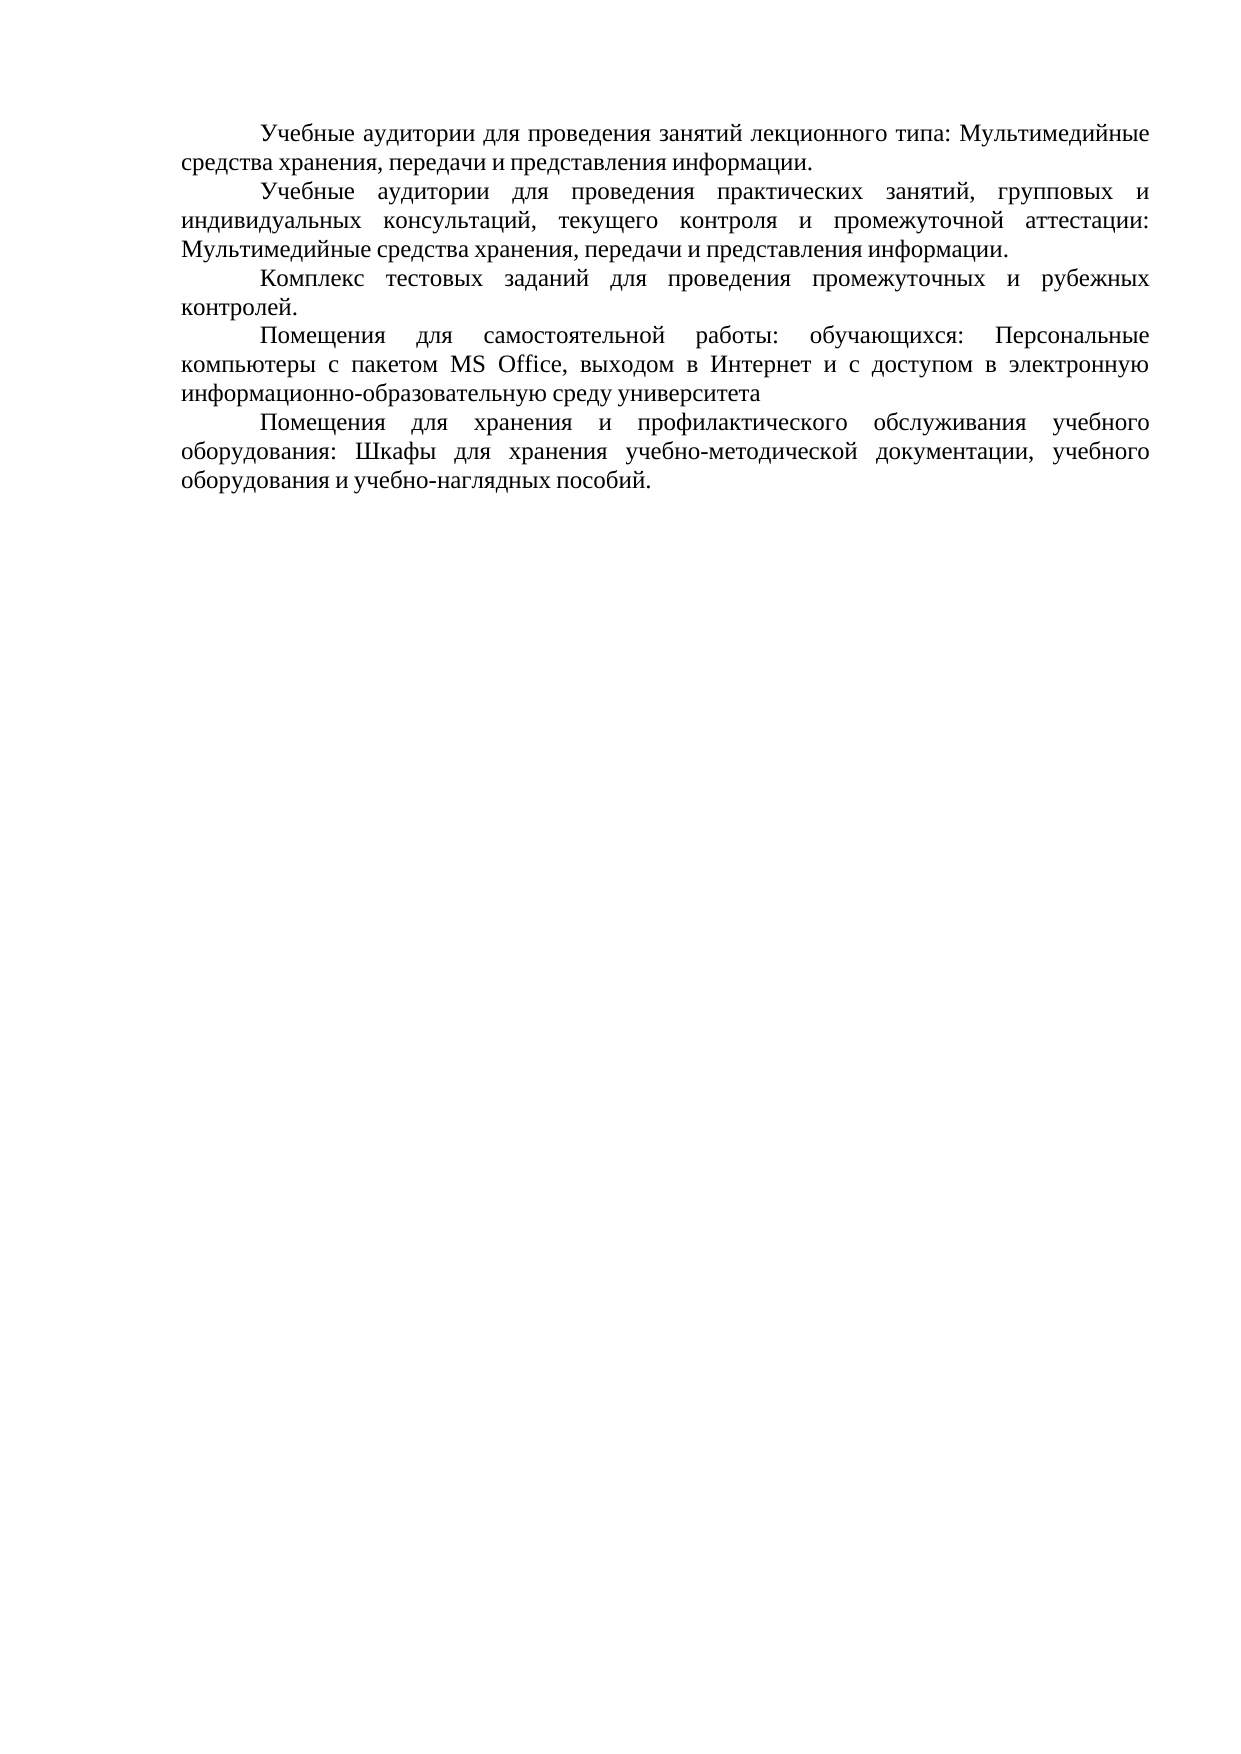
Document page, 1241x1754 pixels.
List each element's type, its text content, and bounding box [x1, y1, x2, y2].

table_header Учебные аудитории для проведения занятий лекционного типа: Мультимедийные средства хранения, передачи и представления информации. Учебные аудитории для проведения практических занятий, групповых и индивидуальных консультаций, текущего контроля и промежуточной аттестации: Мультимедийные средства хранения, передачи и представления информации. Комплекс тестовых заданий для проведения промежуточных и рубежных контролей. Помещения для самостоятельной работы: обучающихся: Персональные компьютеры с пакетом MS Office, выходом в Интернет и с доступом в электронную информационно-образовательную среду университета Помещения для хранения и профилактического обслуживания учебного оборудования: Шкафы для хранения учебно-методической документации, учебного оборудования и учебно-наглядных пособий. [177, 118, 1153, 514]
